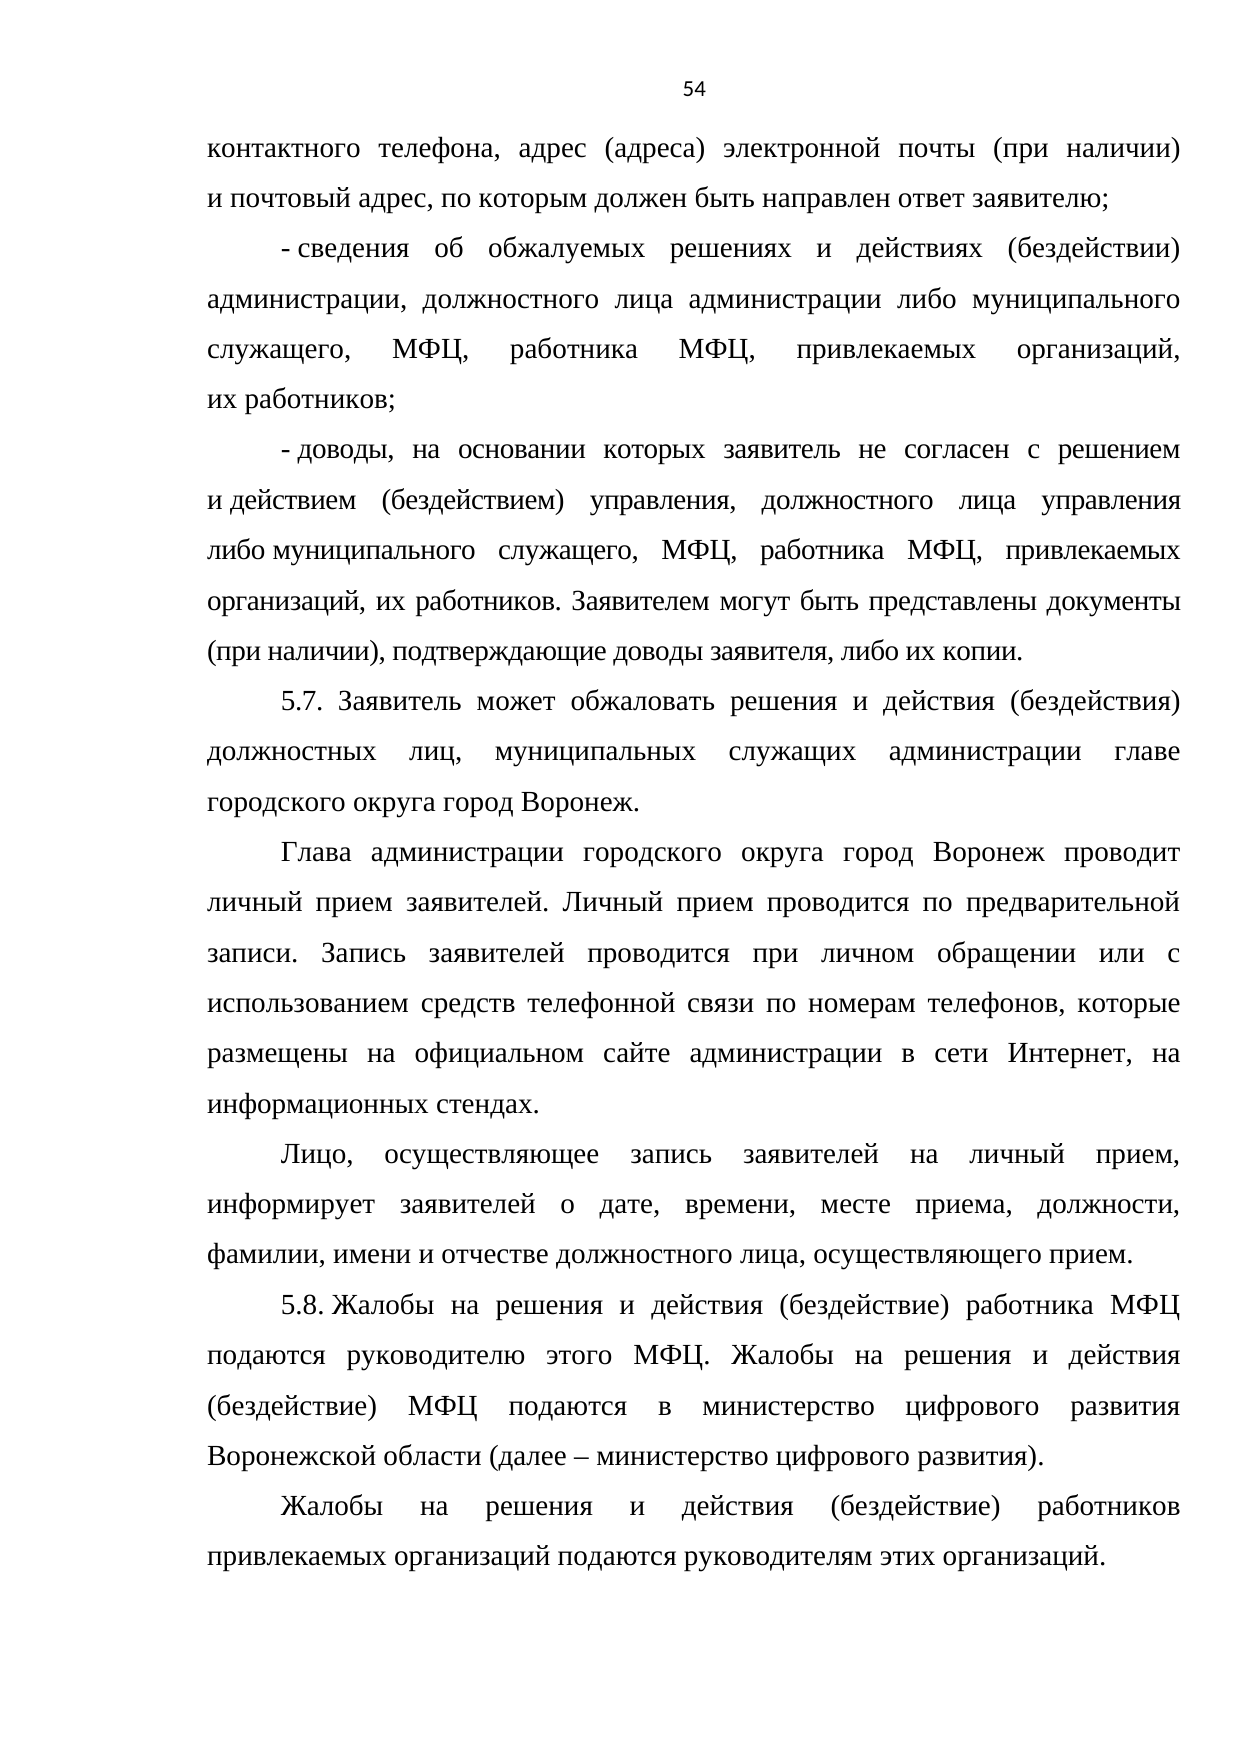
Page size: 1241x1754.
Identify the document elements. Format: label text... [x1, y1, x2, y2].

text - доводы, на основании которых заявитель не согласен с решением и действием (бездействием) управления, должностного лица управления либо муниципального служащего, МФЦ, работника МФЦ, привлекаемых организаций, их работников. Заявителем могут быть представлены документы (при наличии), подтверждающие доводы заявителя, либо их копии. [207, 432, 1181, 666]
text Лицо, осуществляющее запись заявителей на личный прием, информирует заявителей о дате, времени, месте приема, должности, фамилии, имени и отчестве должностного лица, осуществляющего прием. [207, 1136, 1181, 1270]
text Глава администрации городского округа город Воронеж проводит личный прием заявителей. Личный прием проводится по предварительной записи. Запись заявителей проводится при личном обращении или с использованием средств телефонной связи по номерам телефонов, которые размещены на официальном сайте администрации в сети Интернет, на информационных стендах. [207, 834, 1181, 1119]
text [207, 130, 1181, 214]
text 5.8. Жалобы на решения и действия (бездействие) работника МФЦ подаются руководителю этого МФЦ. Жалобы на решения и действия (бездействие) МФЦ подаются в министерство цифрового развития Воронежской области (далее – министерство цифрового развития). [207, 1287, 1181, 1471]
text - сведения об обжалуемых решениях и действиях (бездействии) администрации, должностного лица администрации либо муниципального служащего, МФЦ, работника МФЦ, привлекаемых организаций, их работников; [207, 230, 1181, 415]
text Жалобы на решения и действия (бездействие) работников привлекаемых организаций подаются руководителям этих организаций. [207, 1488, 1181, 1572]
text 5.7. Заявитель может обжаловать решения и действия (бездействия) должностных лиц, муниципальных служащих администрации главе городского округа город Воронеж. [207, 683, 1181, 817]
